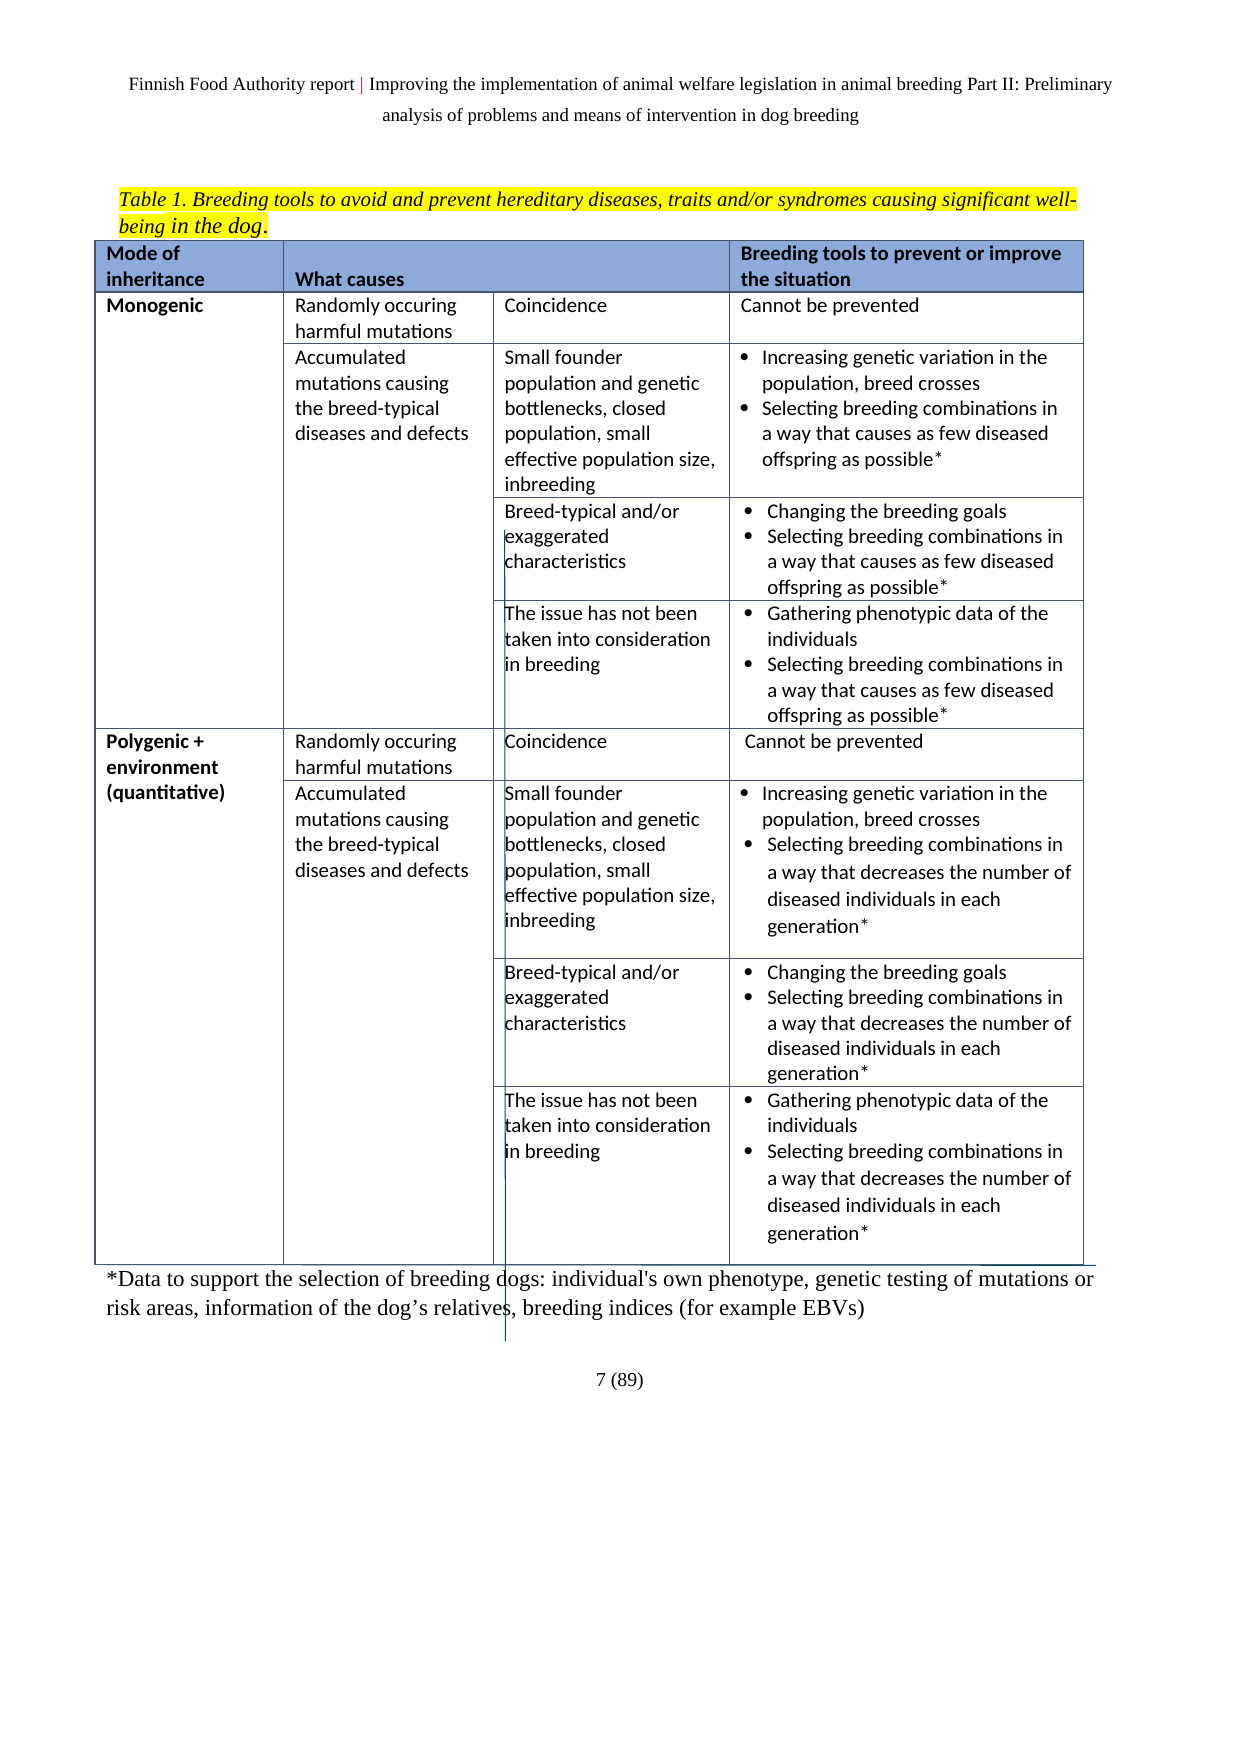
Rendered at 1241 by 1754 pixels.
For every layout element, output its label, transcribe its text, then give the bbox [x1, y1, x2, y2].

table_cell Monogenic [96, 293, 283, 728]
table_cell Coincidence [494, 293, 729, 343]
table_cell Gathering phenotypic data of the individuals Selecting breeding combinations in a way that decreases the number of diseased individuals in each generation* [730, 1087, 1083, 1264]
table_header What causes [284, 241, 729, 291]
table_cell Small founder population and genetic bottlenecks, closed population, small effective population size, inbreeding [494, 781, 729, 958]
table_cell Accumulated mutations causing the breed-typical diseases and defects [284, 344, 493, 728]
table_header Breeding tools to prevent or improve the situation [730, 241, 1083, 291]
table_header Mode of inheritance [96, 241, 283, 291]
table_cell Changing the breeding goals Selecting breeding combinations in a way that decreases the number of diseased individuals in each generation* [730, 959, 1083, 1086]
table_cell Breed-typical and/or exaggerated characteristics [494, 959, 729, 1086]
table_cell Breed-typical and/or exaggerated characteristics [494, 498, 729, 599]
table_cell The issue has not been taken into consideration in breeding [494, 1087, 729, 1264]
table_cell Randomly occuring harmful mutations [284, 293, 493, 343]
table_cell Increasing genetic variation in the population, breed crosses Selecting breeding combinations in a way that causes as few diseased offspring as possible* [730, 344, 1083, 497]
text 7 (89) [106, 1368, 1133, 1391]
table_cell Gathering phenotypic data of the individuals Selecting breeding combinations in a way that causes as few diseased offspring as possible* [730, 601, 1083, 728]
text Table 1. Breeding tools to avoid and prevent hereditary diseases, traits and/or syndromes causing significant well-being in the dog. [119, 187, 1108, 238]
text *Data to support the selection of breeding dogs: individual's own phenotype, genetic testing of mutations or risk areas, information of the dog’s relatives, breeding indices (for example EBVs) [106, 1265, 1114, 1320]
table_cell Changing the breeding goals Selecting breeding combinations in a way that causes as few diseased offspring as possible* [730, 498, 1083, 599]
table_cell The issue has not been taken into consideration in breeding [494, 601, 729, 728]
text Finnish Food Authority report | Improving the implementation of animal welfare legislation in animal breeding Part II: Preliminary analysis of problems and means of intervention in dog breeding [106, 72, 1135, 125]
table_cell Increasing genetic variation in the population, breed crosses Selecting breeding combinations in a way that decreases the number of diseased individuals in each generation* [730, 781, 1083, 958]
table_cell Randomly occuring harmful mutations [284, 729, 493, 779]
table_cell Cannot be prevented [730, 293, 1083, 343]
table_cell Accumulated mutations causing the breed-typical diseases and defects [284, 781, 493, 1264]
table_cell Cannot be prevented [730, 729, 1083, 779]
table_cell Polygenic + environment (quantitative) [96, 729, 283, 1264]
table_cell Coincidence [494, 729, 729, 779]
table_cell Small founder population and genetic bottlenecks, closed population, small effective population size, inbreeding [494, 344, 729, 497]
